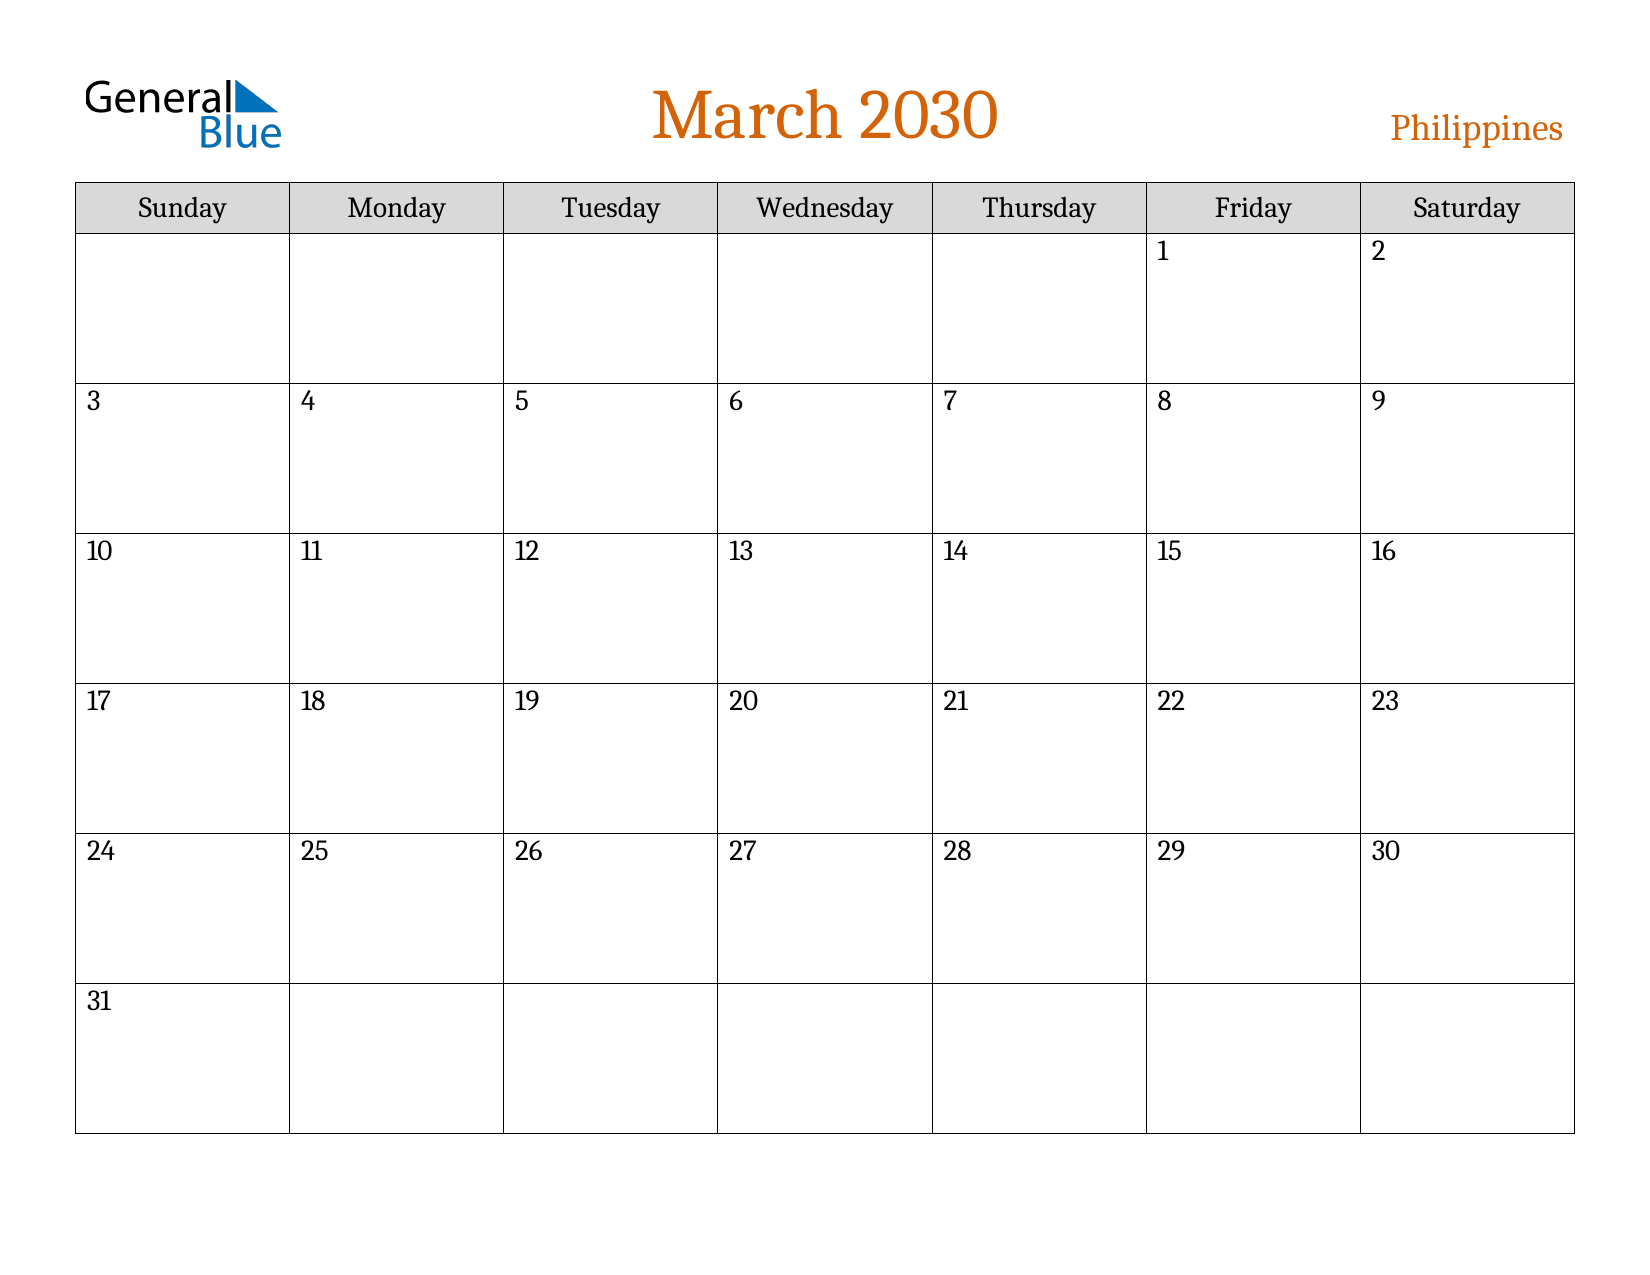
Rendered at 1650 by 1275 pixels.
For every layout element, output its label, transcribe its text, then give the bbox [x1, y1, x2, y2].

table_cell [290, 420, 503, 533]
table_cell [1147, 870, 1360, 983]
table_cell [1361, 870, 1574, 983]
table_cell [718, 420, 932, 533]
picture [86, 80, 281, 148]
table_cell [1147, 420, 1360, 533]
table_cell [718, 720, 932, 833]
table_cell [290, 984, 503, 1020]
table_cell [1147, 270, 1360, 383]
table_cell [1147, 570, 1360, 683]
table_cell 11 [290, 534, 503, 570]
table_cell 8 [1147, 384, 1360, 420]
table_cell 17 [76, 684, 289, 720]
table_cell [504, 720, 717, 833]
table_cell [290, 570, 503, 683]
table_cell [1361, 1020, 1574, 1133]
table_cell [1361, 270, 1574, 383]
table_cell [1361, 420, 1574, 533]
table_cell [290, 234, 503, 270]
table_cell [718, 1020, 932, 1133]
table_cell [290, 870, 503, 983]
table_cell [1361, 984, 1574, 1020]
table_cell 3 [76, 384, 289, 420]
table_cell [718, 270, 932, 383]
table_cell 31 [76, 984, 289, 1020]
table_cell [76, 270, 289, 383]
table_cell [504, 234, 717, 270]
table_cell [933, 1020, 1146, 1133]
table_cell [76, 720, 289, 833]
table_cell 30 [1361, 834, 1574, 870]
table_cell 28 [933, 834, 1146, 870]
table_cell 21 [933, 684, 1146, 720]
table_cell 25 [290, 834, 503, 870]
table_cell [504, 270, 717, 383]
table_cell [933, 870, 1146, 983]
table_cell [718, 570, 932, 683]
table_cell 22 [1147, 684, 1360, 720]
table_cell 13 [718, 534, 932, 570]
table_cell [290, 1020, 503, 1133]
table_cell [933, 720, 1146, 833]
table_cell [504, 984, 717, 1020]
table_cell 5 [504, 384, 717, 420]
table_cell [76, 234, 289, 270]
table_cell [718, 984, 932, 1020]
table_cell [933, 234, 1146, 270]
table_cell 14 [933, 534, 1146, 570]
table_cell 24 [76, 834, 289, 870]
table_cell 15 [1147, 534, 1360, 570]
table_cell [290, 720, 503, 833]
table_cell [76, 870, 289, 983]
table_cell [1147, 720, 1360, 833]
table_cell 2 [1361, 234, 1574, 270]
table_cell [1361, 570, 1574, 683]
table_cell 9 [1361, 384, 1574, 420]
table_cell Saturday [1361, 183, 1574, 233]
table_cell [76, 570, 289, 683]
table_cell 20 [718, 684, 932, 720]
table_header March 2030 [504, 75, 1146, 182]
table_cell 1 [1147, 234, 1360, 270]
table_cell [1361, 720, 1574, 833]
table_cell 26 [504, 834, 717, 870]
table_cell 18 [290, 684, 503, 720]
table_cell 19 [504, 684, 717, 720]
table_cell 16 [1361, 534, 1574, 570]
table_cell 12 [504, 534, 717, 570]
table_cell Tuesday [504, 183, 717, 233]
table_cell Thursday [933, 183, 1146, 233]
table_cell [933, 570, 1146, 683]
table_cell [76, 1020, 289, 1133]
table_header Philippines [1146, 75, 1574, 182]
table_cell [933, 420, 1146, 533]
table_cell 29 [1147, 834, 1360, 870]
table_cell [290, 270, 503, 383]
table_cell [504, 420, 717, 533]
table_cell Monday [290, 183, 503, 233]
table_cell [504, 570, 717, 683]
table_cell 7 [933, 384, 1146, 420]
table_cell [1147, 984, 1360, 1020]
table_cell 27 [718, 834, 932, 870]
table_cell Friday [1147, 183, 1360, 233]
table_cell 6 [718, 384, 932, 420]
table_cell Sunday [76, 183, 289, 233]
table_cell [718, 870, 932, 983]
table_cell [933, 984, 1146, 1020]
table_cell [1147, 1020, 1360, 1133]
table_cell 10 [76, 534, 289, 570]
table_cell [933, 270, 1146, 383]
table_cell [76, 420, 289, 533]
table_cell [504, 870, 717, 983]
table_cell 23 [1361, 684, 1574, 720]
table_header [76, 75, 503, 182]
table_cell [504, 1020, 717, 1133]
table_cell 4 [290, 384, 503, 420]
table_cell [718, 234, 932, 270]
table_cell Wednesday [718, 183, 932, 233]
